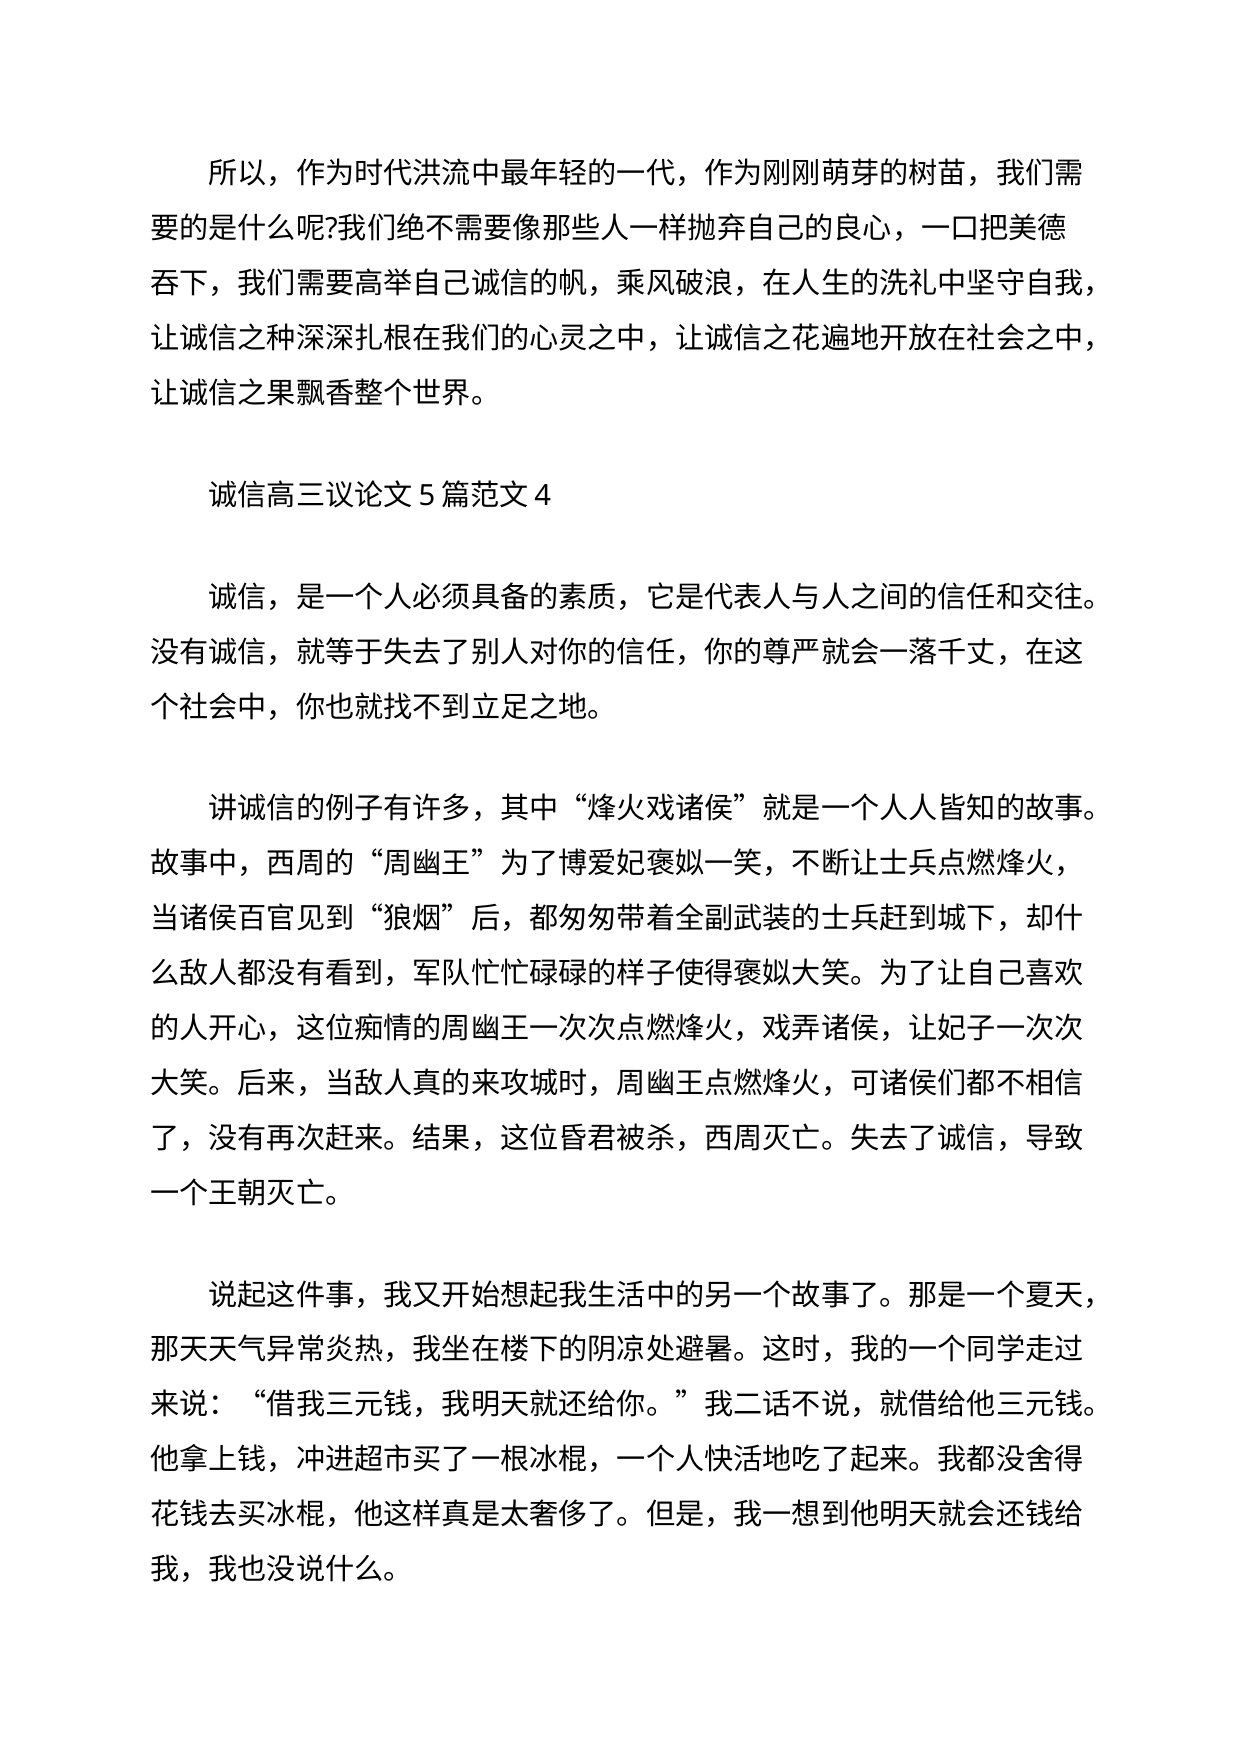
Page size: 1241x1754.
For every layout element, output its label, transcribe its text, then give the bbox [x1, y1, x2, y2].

text 诚信，是一个人必须具备的素质，它是代表人与人之间的信任和交往。没有诚信，就等于失去了别人对你的信任，你的尊严就会一落千丈，在这个社会中，你也就找不到立足之地。 [150, 573, 1090, 726]
text 诚信高三议论文5篇范文4 [150, 471, 1090, 514]
text 讲诚信的例子有许多，其中“烽火戏诸侯”就是一个人人皆知的故事。故事中，西周的“周幽王”为了博爱妃褒姒一笑，不断让士兵点燃烽火，当诸侯百官见到“狼烟”后，都匆匆带着全副武装的士兵赶到城下，却什么敌人都没有看到，军队忙忙碌碌的样子使得褒姒大笑。为了让自己喜欢的人开心，这位痴情的周幽王一次次点燃烽火，戏弄诸侯，让妃子一次次大笑。后来，当敌人真的来攻城时，周幽王点燃烽火，可诸侯们都不相信了，没有再次赶来。结果，这位昏君被杀，西周灭亡。失去了诚信，导致一个王朝灭亡。 [150, 785, 1090, 1212]
text 所以，作为时代洪流中最年轻的一代，作为刚刚萌芽的树苗，我们需要的是什么呢?我们绝不需要像那些人一样抛弃自己的良心，一口把美德吞下，我们需要高举自己诚信的帆，乘风破浪，在人生的洗礼中坚守自我，让诚信之种深深扎根在我们的心灵之中，让诚信之花遍地开放在社会之中，让诚信之果飘香整个世界。 [150, 150, 1090, 412]
text 说起这件事，我又开始想起我生活中的另一个故事了。那是一个夏天，那天天气异常炎热，我坐在楼下的阴凉处避暑。这时，我的一个同学走过来说：“借我三元钱，我明天就还给你。”我二话不说，就借给他三元钱。他拿上钱，冲进超市买了一根冰棍，一个人快活地吃了起来。我都没舍得花钱去买冰棍，他这样真是太奢侈了。但是，我一想到他明天就会还钱给我，我也没说什么。 [150, 1271, 1090, 1588]
